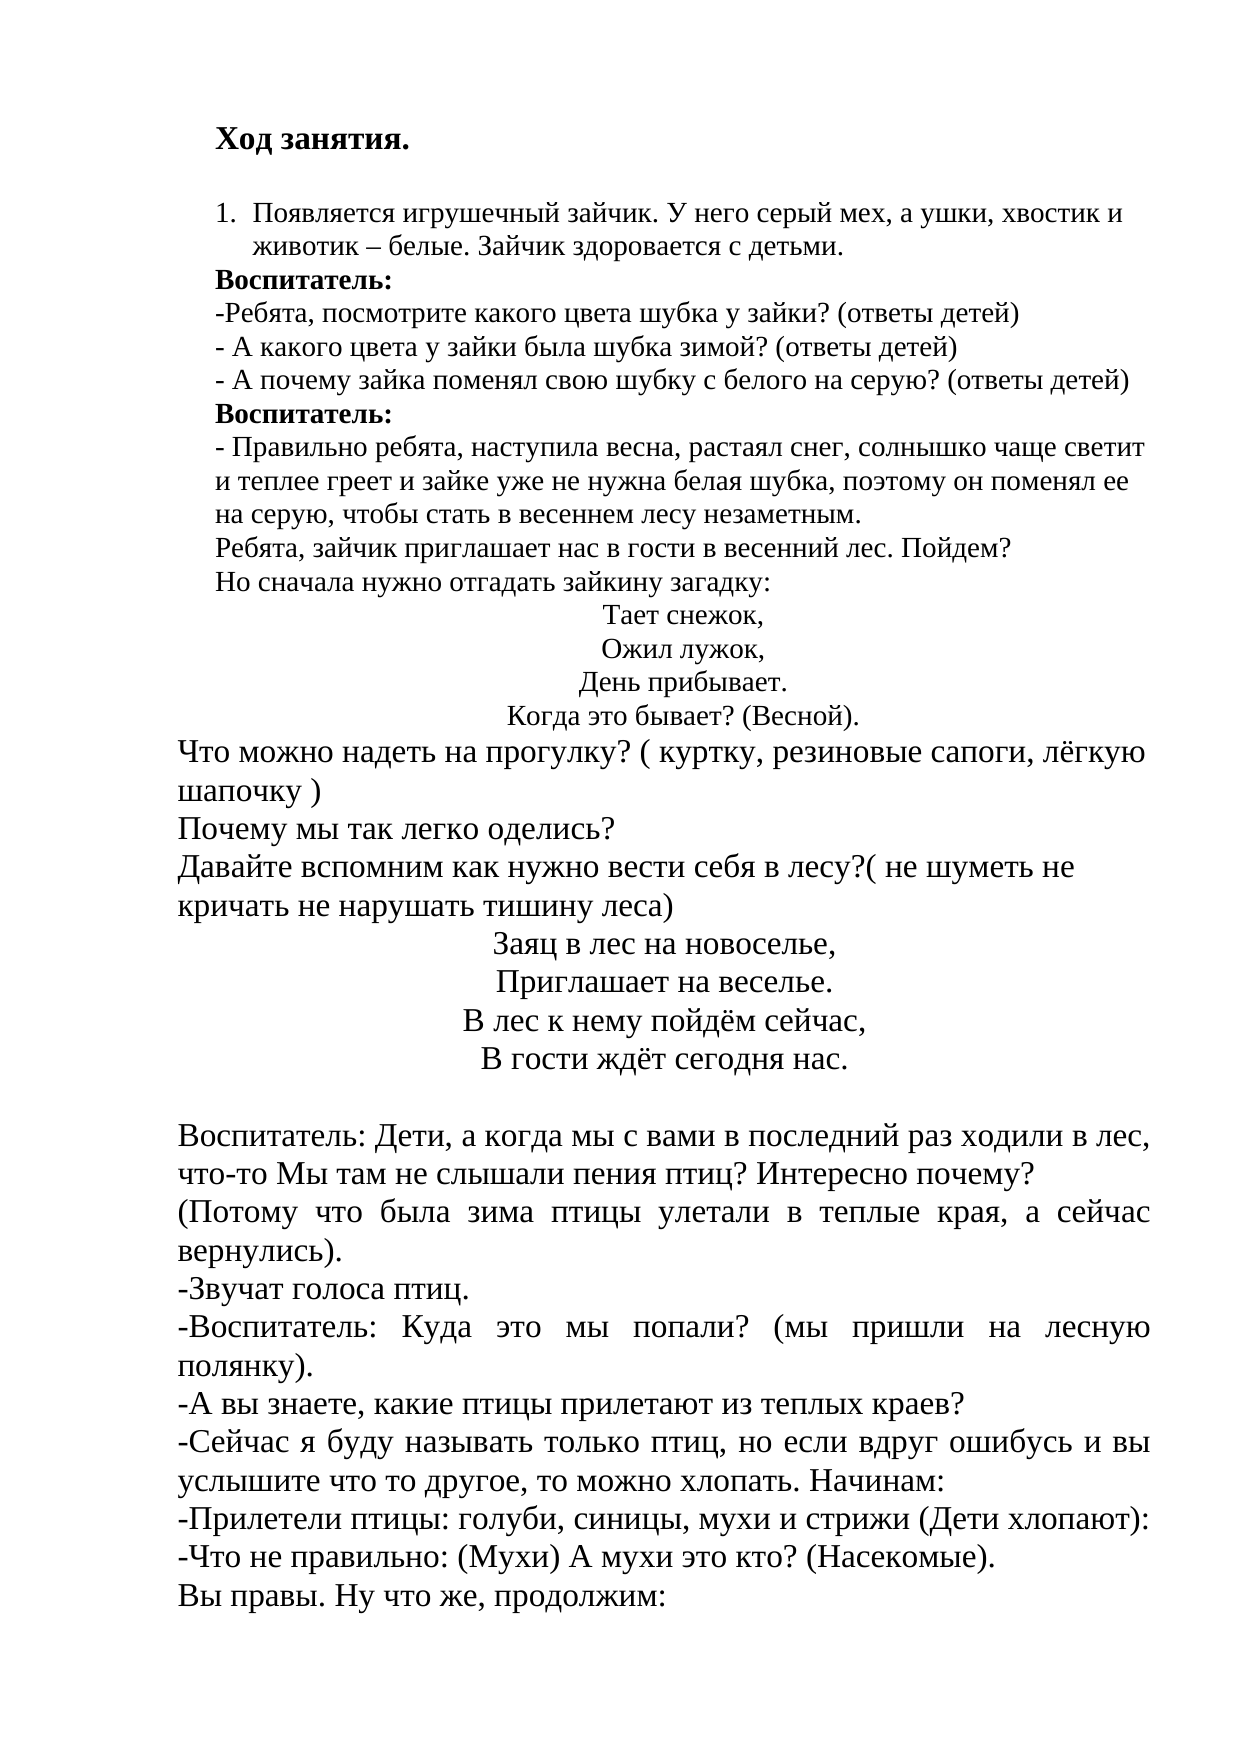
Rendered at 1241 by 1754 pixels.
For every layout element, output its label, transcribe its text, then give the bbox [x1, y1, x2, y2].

text -Сейчас я буду называть только птиц, но если вдруг ошибусь и вы услышите что то другое, то можно хлопать. Начинам: [177, 1421, 1152, 1498]
text В гости ждёт сегодня нас. [177, 1038, 1152, 1076]
text - А почему зайка поменял свою шубку с белого на серую? (ответы детей) [215, 362, 1152, 396]
text - А какого цвета у зайки была шубка зимой? (ответы детей) [215, 329, 1152, 362]
text Тает снежок, [215, 597, 1152, 631]
list Появляется игрушечный зайчик. У него серый мех, а ушки, хвостик и животик – белые. Зайчик здоровается с детьми. [215, 195, 1152, 262]
text Воспитатель: [215, 262, 1152, 295]
text Приглашает на веселье. [177, 961, 1152, 1000]
text Вы правы. Ну что же, продолжим: [177, 1575, 1152, 1613]
text Воспитатель: Дети, а когда мы с вами в последний раз ходили в лес, что-то Мы там не слышали пения птиц? Интересно почему? [177, 1115, 1152, 1191]
text В лес к нему пойдём сейчас, [177, 1000, 1152, 1038]
text Ребята, зайчик приглашает нас в гости в весенний лес. Пойдем? [215, 530, 1152, 564]
text -Прилетели птицы: голуби, синицы, мухи и стрижи (Дети хлопают): [177, 1498, 1152, 1536]
text Но сначала нужно отгадать зайкину загадку: [215, 564, 1152, 597]
text -Воспитатель: Куда это мы попали? (мы пришли на лесную полянку). [177, 1306, 1152, 1383]
text Когда это бывает? (Весной). [215, 698, 1152, 731]
text Ожил лужок, [215, 631, 1152, 664]
text Воспитатель: [215, 396, 1152, 429]
text -Что не правильно: (Мухи) А мухи это кто? (Насекомые). [177, 1536, 1152, 1575]
text Почему мы так легко оделись? [177, 808, 1152, 846]
text Ход занятия. [215, 118, 1152, 156]
text День прибывает. [215, 664, 1152, 698]
text Заяц в лес на новоселье, [177, 923, 1152, 961]
text - Правильно ребята, наступила весна, растаял снег, солнышко чаще светит и теплее греет и зайке уже не нужна белая шубка, поэтому он поменял ее на серую, чтобы стать в весеннем лесу незаметным. [215, 429, 1152, 530]
text Что можно надеть на прогулку? ( куртку, резиновые сапоги, лёгкую шапочку ) [177, 731, 1152, 808]
text -Ребята, посмотрите какого цвета шубка у зайки? (ответы детей) [215, 295, 1152, 329]
text (Потому что была зима птицы улетали в теплые края, а сейчас вернулись). [177, 1191, 1152, 1268]
text Давайте вспомним как нужно вести себя в лесу?( не шуметь не кричать не нарушать тишину леса) [177, 846, 1152, 923]
text -Звучат голоса птиц. [177, 1268, 1152, 1306]
text -А вы знаете, какие птицы прилетают из теплых краев? [177, 1383, 1152, 1421]
